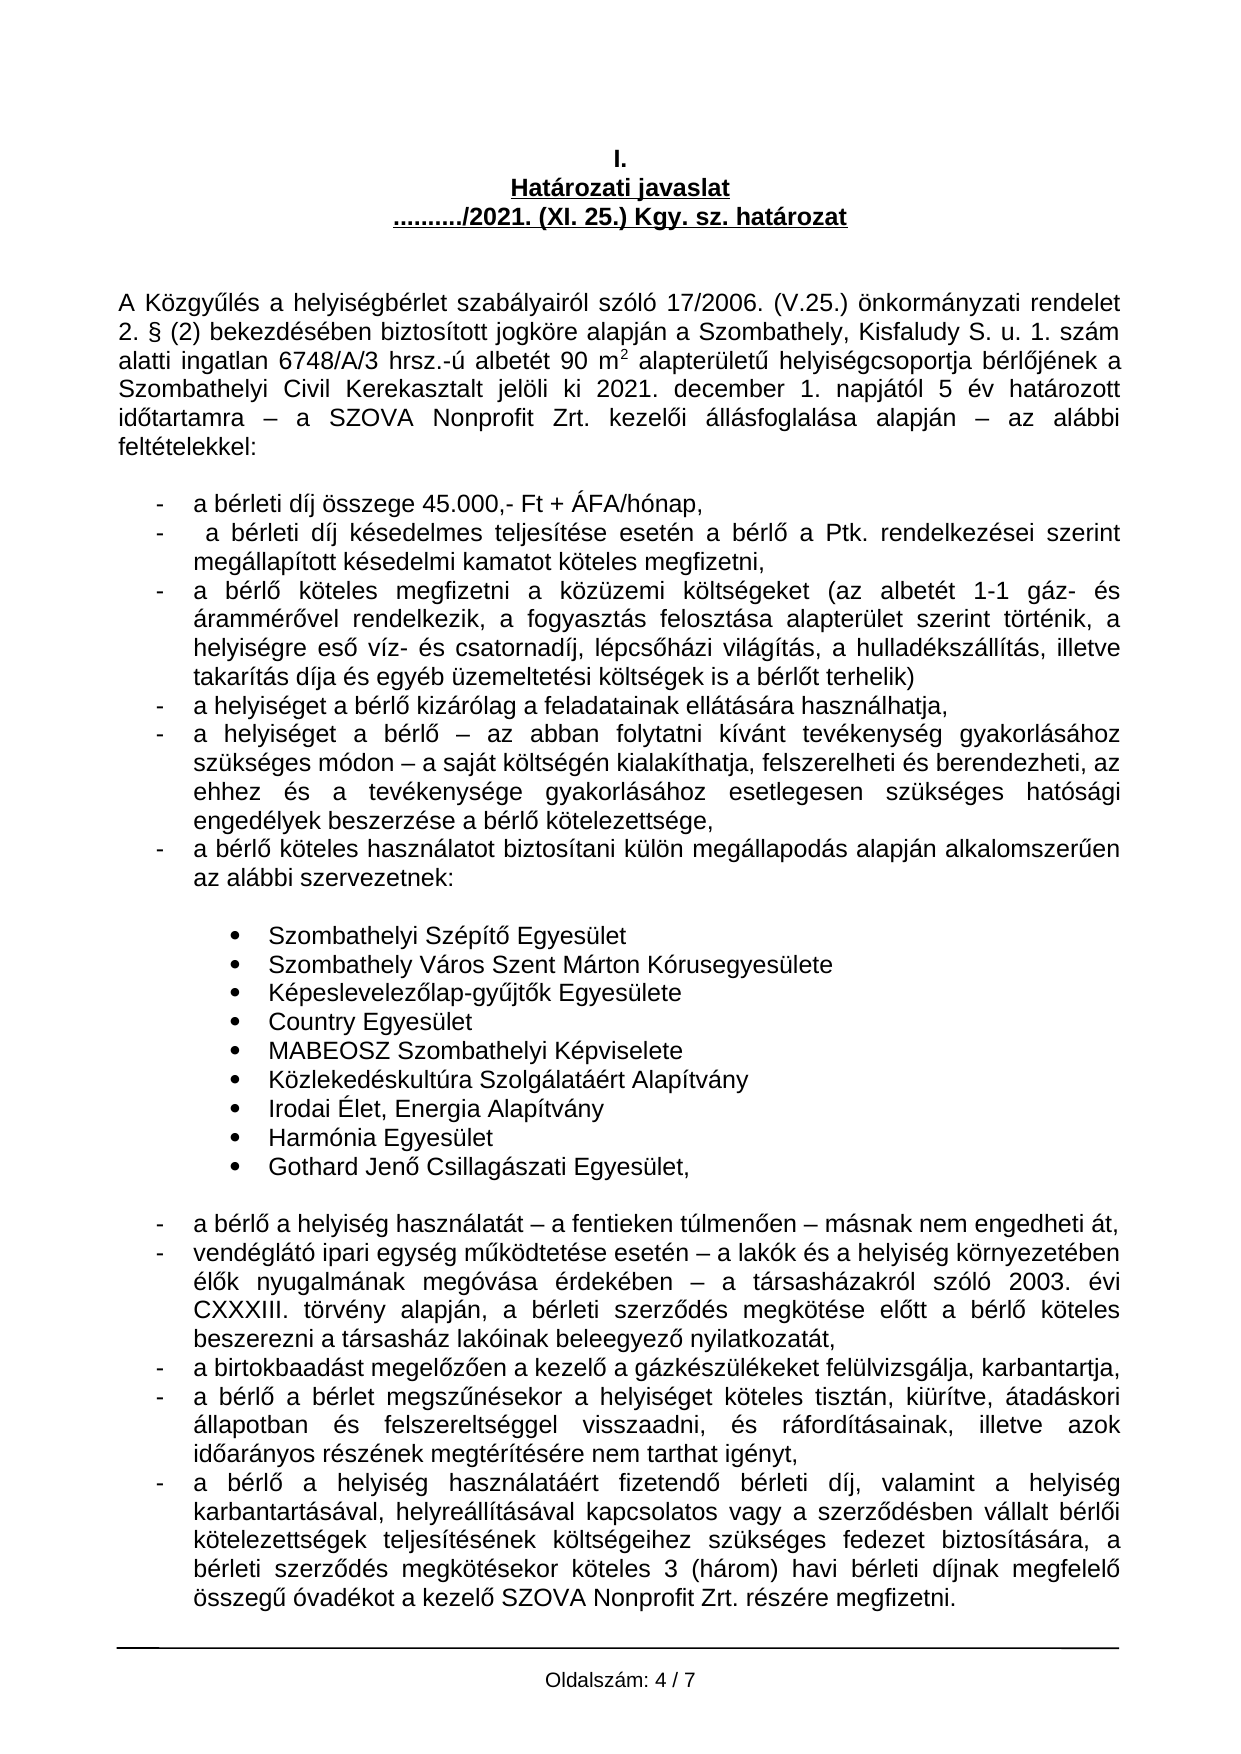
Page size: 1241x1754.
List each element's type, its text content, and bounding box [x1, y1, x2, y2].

list a helyiséget a bérlő – az abban folytatni kívánt tevékenység gyakorlásához szükséges módon – a saját költségén kialakíthatja, felszerelheti és berendezheti, az ehhez és a tevékenysége gyakorlásához esetlegesen szükséges hatósági engedélyek beszerzése a bérlő kötelezettsége, [156, 719, 1122, 834]
list Gothard Jenő Csillagászati Egyesület, [231, 1152, 1122, 1180]
list Harmónia Egyesület [231, 1123, 1122, 1152]
list a birtokbaadást megelőzően a kezelő a gázkészülékeket felülvizsgálja, karbantartja, [156, 1353, 1122, 1382]
list Képeslevelezőlap-gyűjtők Egyesülete [231, 978, 1122, 1007]
list a bérleti díj késedelmes teljesítése esetén a bérlő a Ptk. rendelkezései szerint megállapított késedelmi kamatot köteles megfizetni, [156, 518, 1122, 576]
text A Közgyűlés a helyiségbérlet szabályairól szóló 17/2006. (V.25.) önkormányzati rendelet 2. § (2) bekezdésében biztosított jogköre alapján a Szombathely, Kisfaludy S. u. 1. szám alatti ingatlan 6748/A/3 hrsz.-ú albetét 90 m2 alapterületű helyiségcsoportja bérlőjének a Szombathelyi Civil Kerekasztalt jelöli ki 2021. december 1. napjától 5 év határozott időtartamra – a SZOVA Nonprofit Zrt. kezelői állásfoglalása alapján – az alábbi feltételekkel: [118, 288, 1122, 461]
list Szombathelyi Szépítő Egyesület [231, 921, 1122, 949]
list a bérlő a helyiség használatáért fizetendő bérleti díj, valamint a helyiség karbantartásával, helyreállításával kapcsolatos vagy a szerződésben vállalt bérlői kötelezettségek teljesítésének költségeihez szükséges fedezet biztosítására, a bérleti szerződés megkötésekor köteles 3 (három) havi bérleti díjnak megfelelő összegű óvadékot a kezelő SZOVA Nonprofit Zrt. részére megfizetni. [156, 1468, 1122, 1612]
list a bérlő köteles megfizetni a közüzemi költségeket (az albetét 1-1 gáz- és árammérővel rendelkezik, a fogyasztás felosztása alapterület szerint történik, a helyiségre eső víz- és csatornadíj, lépcsőházi világítás, a hulladékszállítás, illetve takarítás díja és egyéb üzemeltetési költségek is a bérlőt terhelik) [156, 576, 1122, 691]
list a helyiséget a bérlő kizárólag a feladatainak ellátására használhatja, [156, 691, 1122, 719]
list Irodai Élet, Energia Alapítvány [231, 1094, 1122, 1123]
text Határozati javaslat [118, 173, 1122, 202]
list a bérlő a bérlet megszűnésekor a helyiséget köteles tisztán, kiürítve, átadáskori állapotban és felszereltséggel visszaadni, és ráfordításainak, illetve azok időarányos részének megtérítésére nem tarthat igényt, [156, 1382, 1122, 1468]
list Country Egyesület [231, 1007, 1122, 1036]
list Közlekedéskultúra Szolgálatáért Alapítvány [231, 1065, 1122, 1094]
list a bérlő a helyiség használatát – a fentieken túlmenően – másnak nem engedheti át, [156, 1209, 1122, 1238]
list Szombathely Város Szent Márton Kórusegyesülete [231, 949, 1122, 978]
list a bérlő köteles használatot biztosítani külön megállapodás alapján alkalomszerűen az alábbi szervezetnek: [156, 834, 1122, 892]
text I. [118, 144, 1122, 173]
list MABEOSZ Szombathelyi Képviselete [231, 1036, 1122, 1065]
text ........../2021. (XI. 25.) Kgy. sz. határozat [118, 202, 1122, 231]
list a bérleti díj összege 45.000,- Ft + ÁFA/hónap, [156, 489, 1122, 518]
list vendéglátó ipari egység működtetése esetén – a lakók és a helyiség környezetében élők nyugalmának megóvása érdekében – a társasházakról szóló 2003. évi CXXXIII. törvény alapján, a bérleti szerződés megkötése előtt a bérlő köteles beszerezni a társasház lakóinak beleegyező nyilatkozatát, [156, 1238, 1122, 1353]
